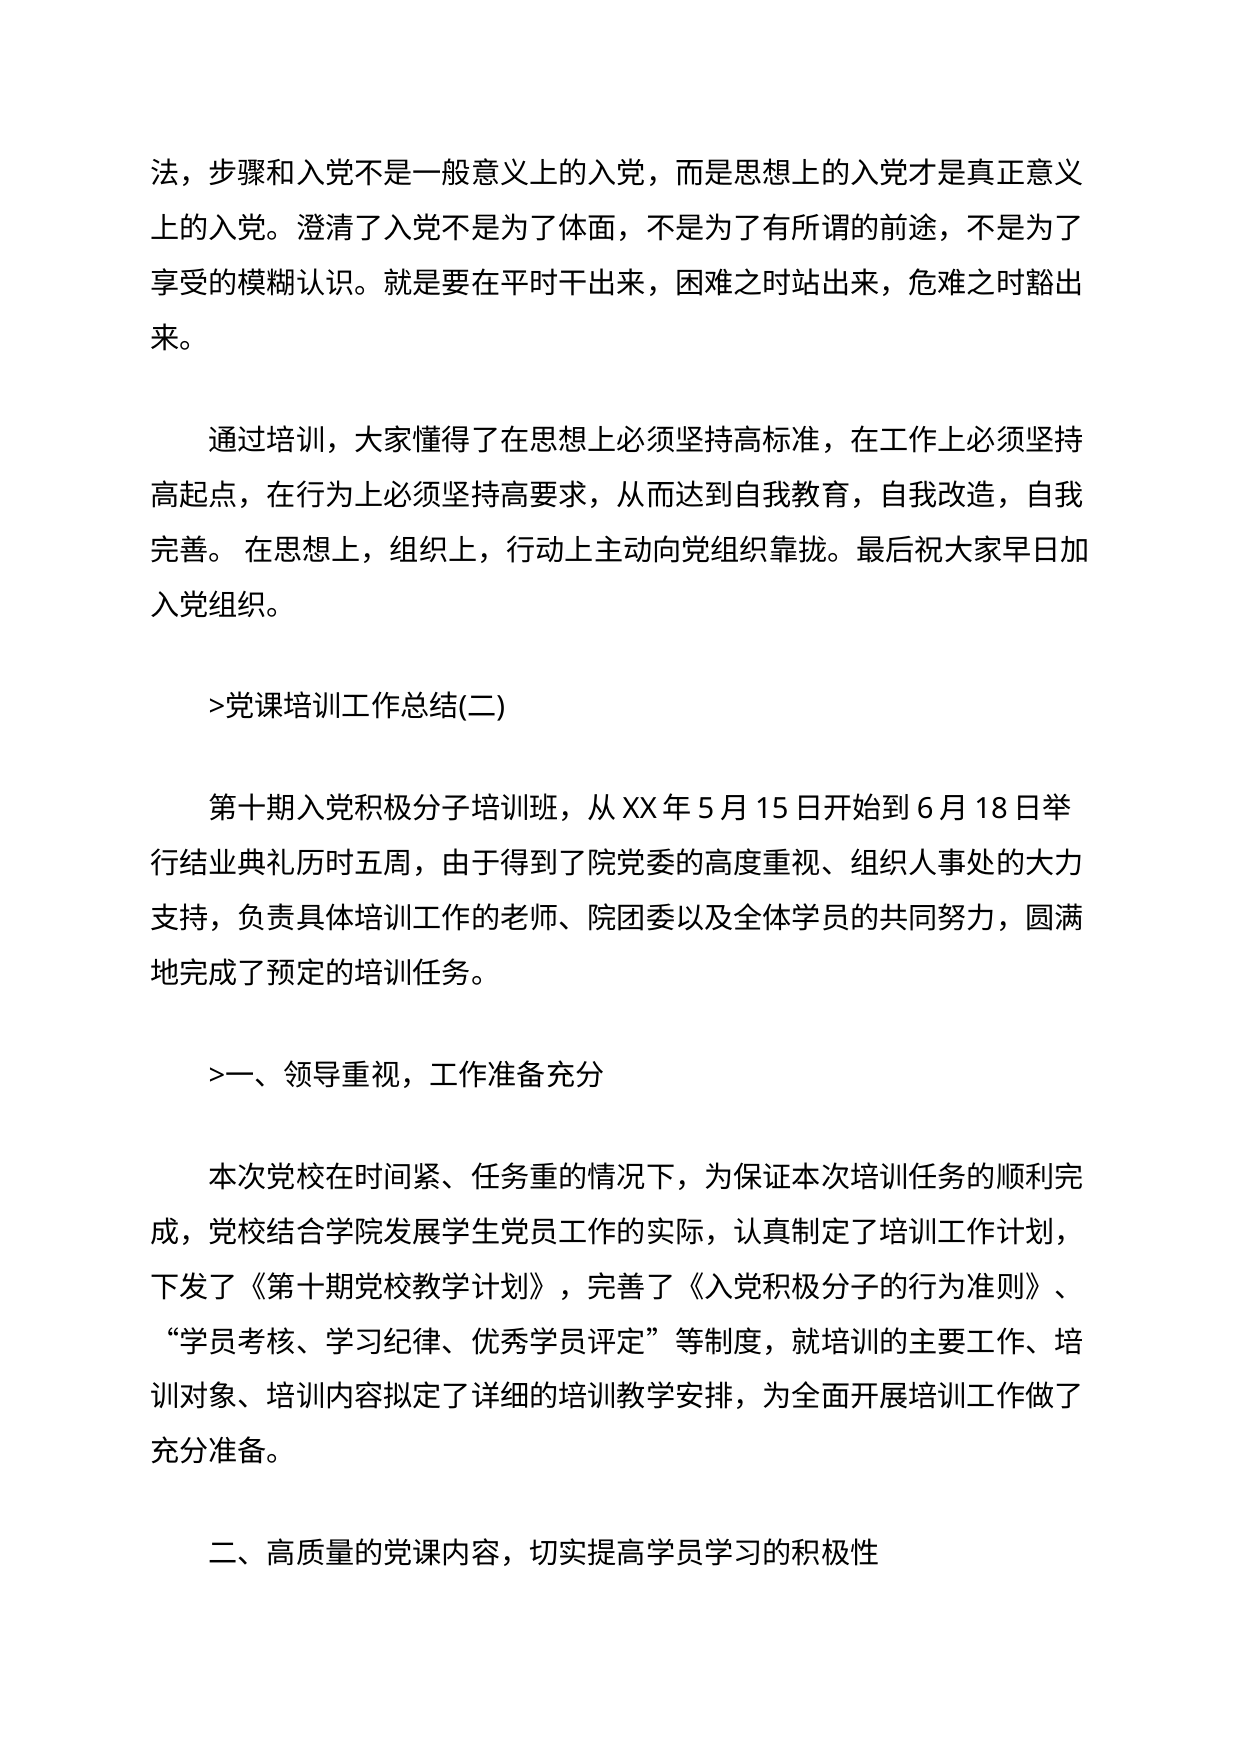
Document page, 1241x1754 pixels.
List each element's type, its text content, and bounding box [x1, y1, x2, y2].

text 本次党校在时间紧、任务重的情况下，为保证本次培训任务的顺利完成，党校结合学院发展学生党员工作的实际，认真制定了培训工作计划，下发了《第十期党校教学计划》，完善了《入党积极分子的行为准则》、“学员考核、学习纪律、优秀学员评定”等制度，就培训的主要工作、培训对象、培训内容拟定了详细的培训教学安排，为全面开展培训工作做了充分准备。 [150, 1153, 1090, 1470]
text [150, 150, 1090, 357]
text 通过培训，大家懂得了在思想上必须坚持高标准，在工作上必须坚持高起点，在行为上必须坚持高要求，从而达到自我教育，自我改造，自我完善。 在思想上，组织上，行动上主动向党组织靠拢。最后祝大家早日加入党组织。 [150, 416, 1090, 623]
text 二、高质量的党课内容，切实提高学员学习的积极性 [150, 1530, 1090, 1572]
text >一、领导重视，工作准备充分 [150, 1051, 1090, 1094]
text 第十期入党积极分子培训班，从XX年5月15日开始到6月18日举行结业典礼历时五周，由于得到了院党委的高度重视、组织人事处的大力支持，负责具体培训工作的老师、院团委以及全体学员的共同努力，圆满地完成了预定的培训任务。 [150, 785, 1090, 992]
text >党课培训工作总结(二) [150, 683, 1090, 725]
